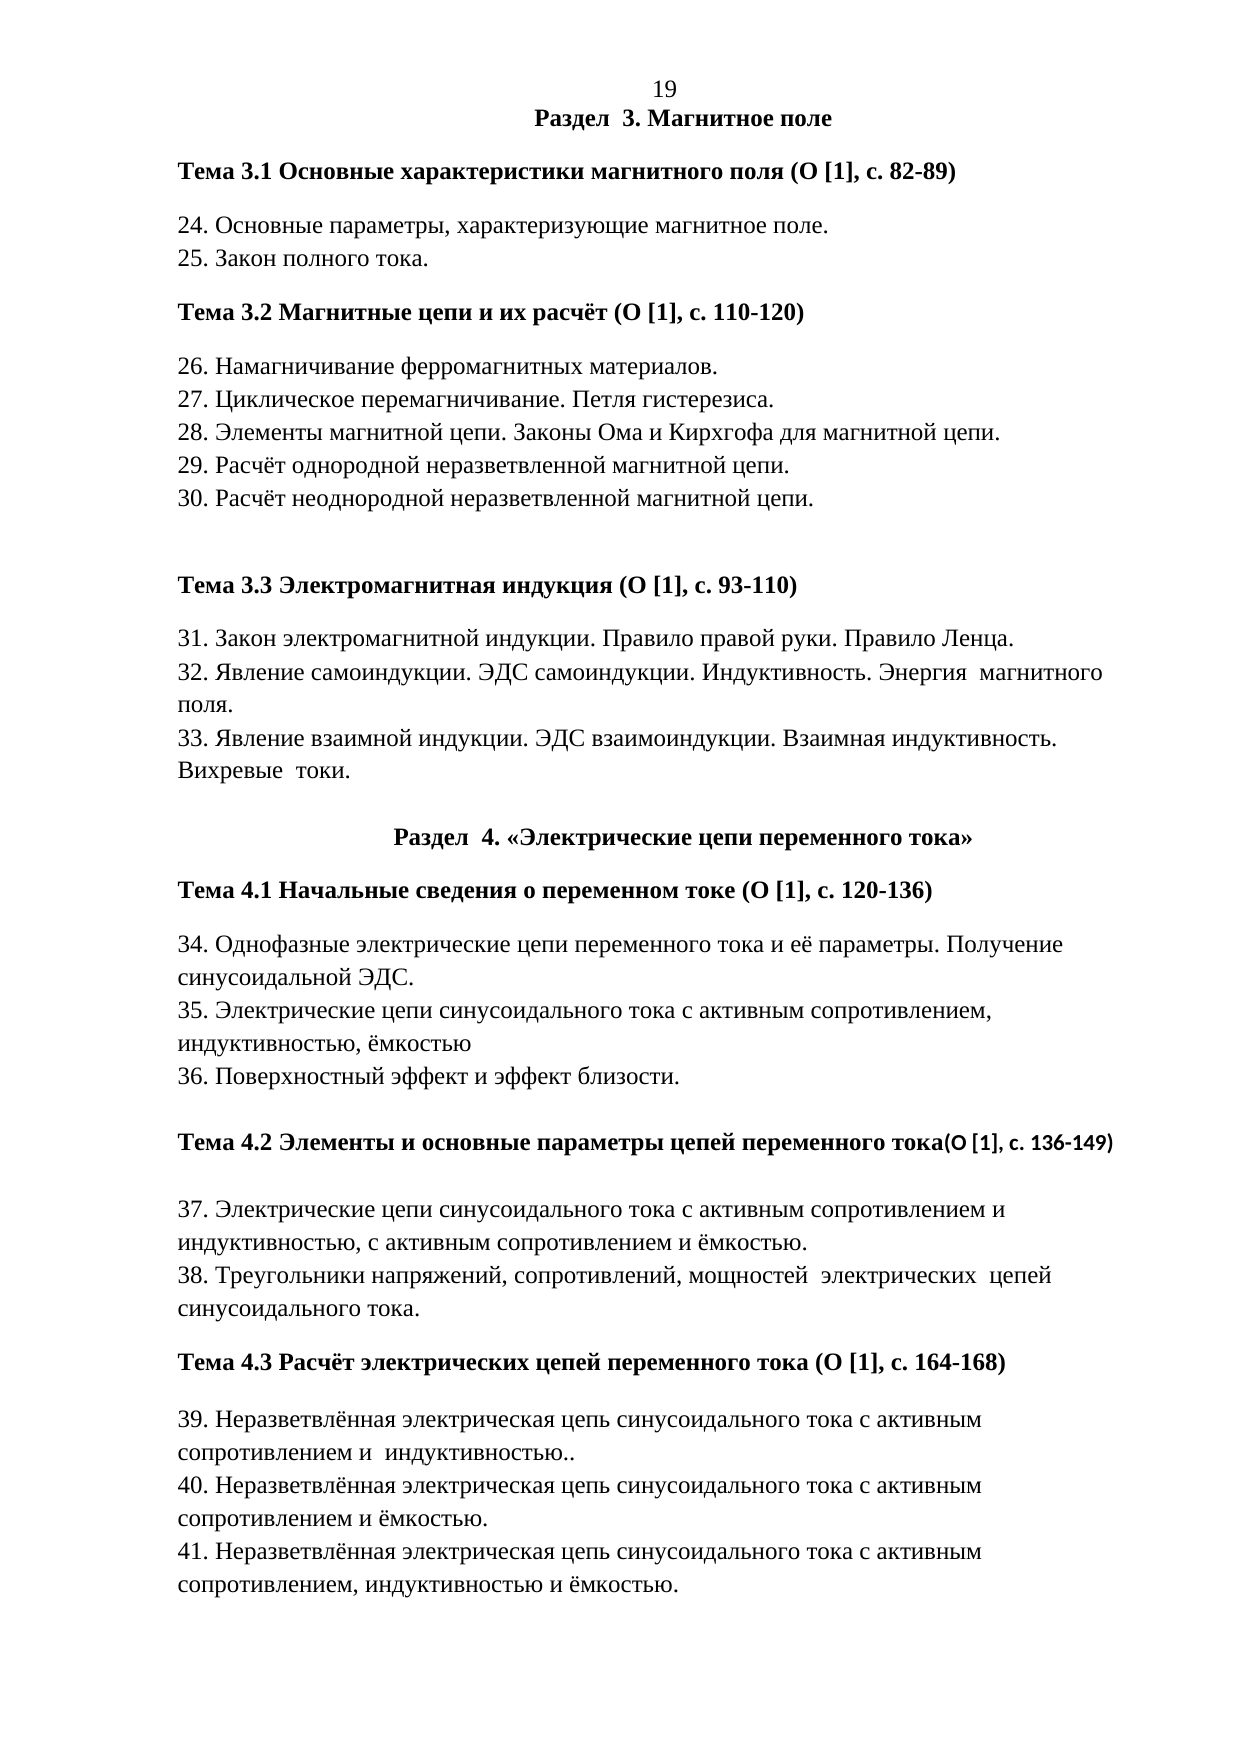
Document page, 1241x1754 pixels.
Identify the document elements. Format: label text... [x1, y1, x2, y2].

list 30. Расчёт неоднородной неразветвленной магнитной цепи. [177, 483, 1152, 512]
text Тема 3.2 Магнитные цепи и их расчёт (О [1], с. 110-120) [177, 297, 1152, 326]
list 32. Явление самоиндукции. ЭДС самоиндукции. Индуктивность. Энергия магнитного поля. [177, 657, 1152, 718]
text Тема 4.3 Расчёт электрических цепей переменного тока (О [1], с. 164-168) [177, 1347, 1152, 1375]
list 35. Электрические цепи синусоидального тока с активным сопротивлением, индуктивностью, ёмкостью [177, 995, 1152, 1057]
list 27. Циклическое перемагничивание. Петля гистерезиса. [177, 384, 1152, 413]
list 29. Расчёт однородной неразветвленной магнитной цепи. [177, 450, 1152, 479]
list 33. Явление взаимной индукции. ЭДС взаимоиндукции. Взаимная индуктивность. Вихревые токи. [177, 723, 1152, 784]
text Тема 3.1 Основные характеристики магнитного поля (О [1], с. 82-89) [177, 156, 1152, 185]
list 39. Неразветвлённая электрическая цепь синусоидального тока с активным сопротивлением и индуктивностью.. [177, 1404, 1152, 1466]
list 26. Намагничивание ферромагнитных материалов. [177, 351, 1152, 379]
text Тема 4.1 Начальные сведения о переменном токе (О [1], с. 120-136) [177, 876, 1152, 904]
list 36. Поверхностный эффект и эффект близости. [177, 1061, 1152, 1090]
list Раздел 4. «Электрические цепи переменного тока» [215, 822, 1152, 850]
list Раздел 3. Магнитное поле [215, 103, 1152, 131]
list 31. Закон электромагнитной индукции. Правило правой руки. Правило Ленца. [177, 623, 1152, 652]
list 37. Электрические цепи синусоидального тока с активным сопротивлением и индуктивностью, с активным сопротивлением и ёмкостью. [177, 1194, 1152, 1256]
list Тема 4.2 Элементы и основные параметры цепей переменного тока(О [1], с. 136-149) [177, 1127, 1152, 1156]
list 41. Неразветвлённая электрическая цепь синусоидального тока с активным сопротивлением, индуктивностью и ёмкостью. [177, 1536, 1152, 1598]
list 25. Закон полного тока. [177, 243, 1152, 272]
list 34. Однофазные электрические цепи переменного тока и её параметры. Получение синусоидальной ЭДС. [177, 929, 1152, 991]
list 24. Основные параметры, характеризующие магнитное поле. [177, 210, 1152, 239]
list 38. Треугольники напряжений, сопротивлений, мощностей электрических цепей синусоидального тока. [177, 1260, 1152, 1322]
list 28. Элементы магнитной цепи. Законы Ома и Кирхгофа для магнитной цепи. [177, 417, 1152, 446]
text Тема 3.3 Электромагнитная индукция (О [1], с. 93-110) [177, 570, 1152, 598]
list 40. Неразветвлённая электрическая цепь синусоидального тока с активным сопротивлением и ёмкостью. [177, 1470, 1152, 1532]
